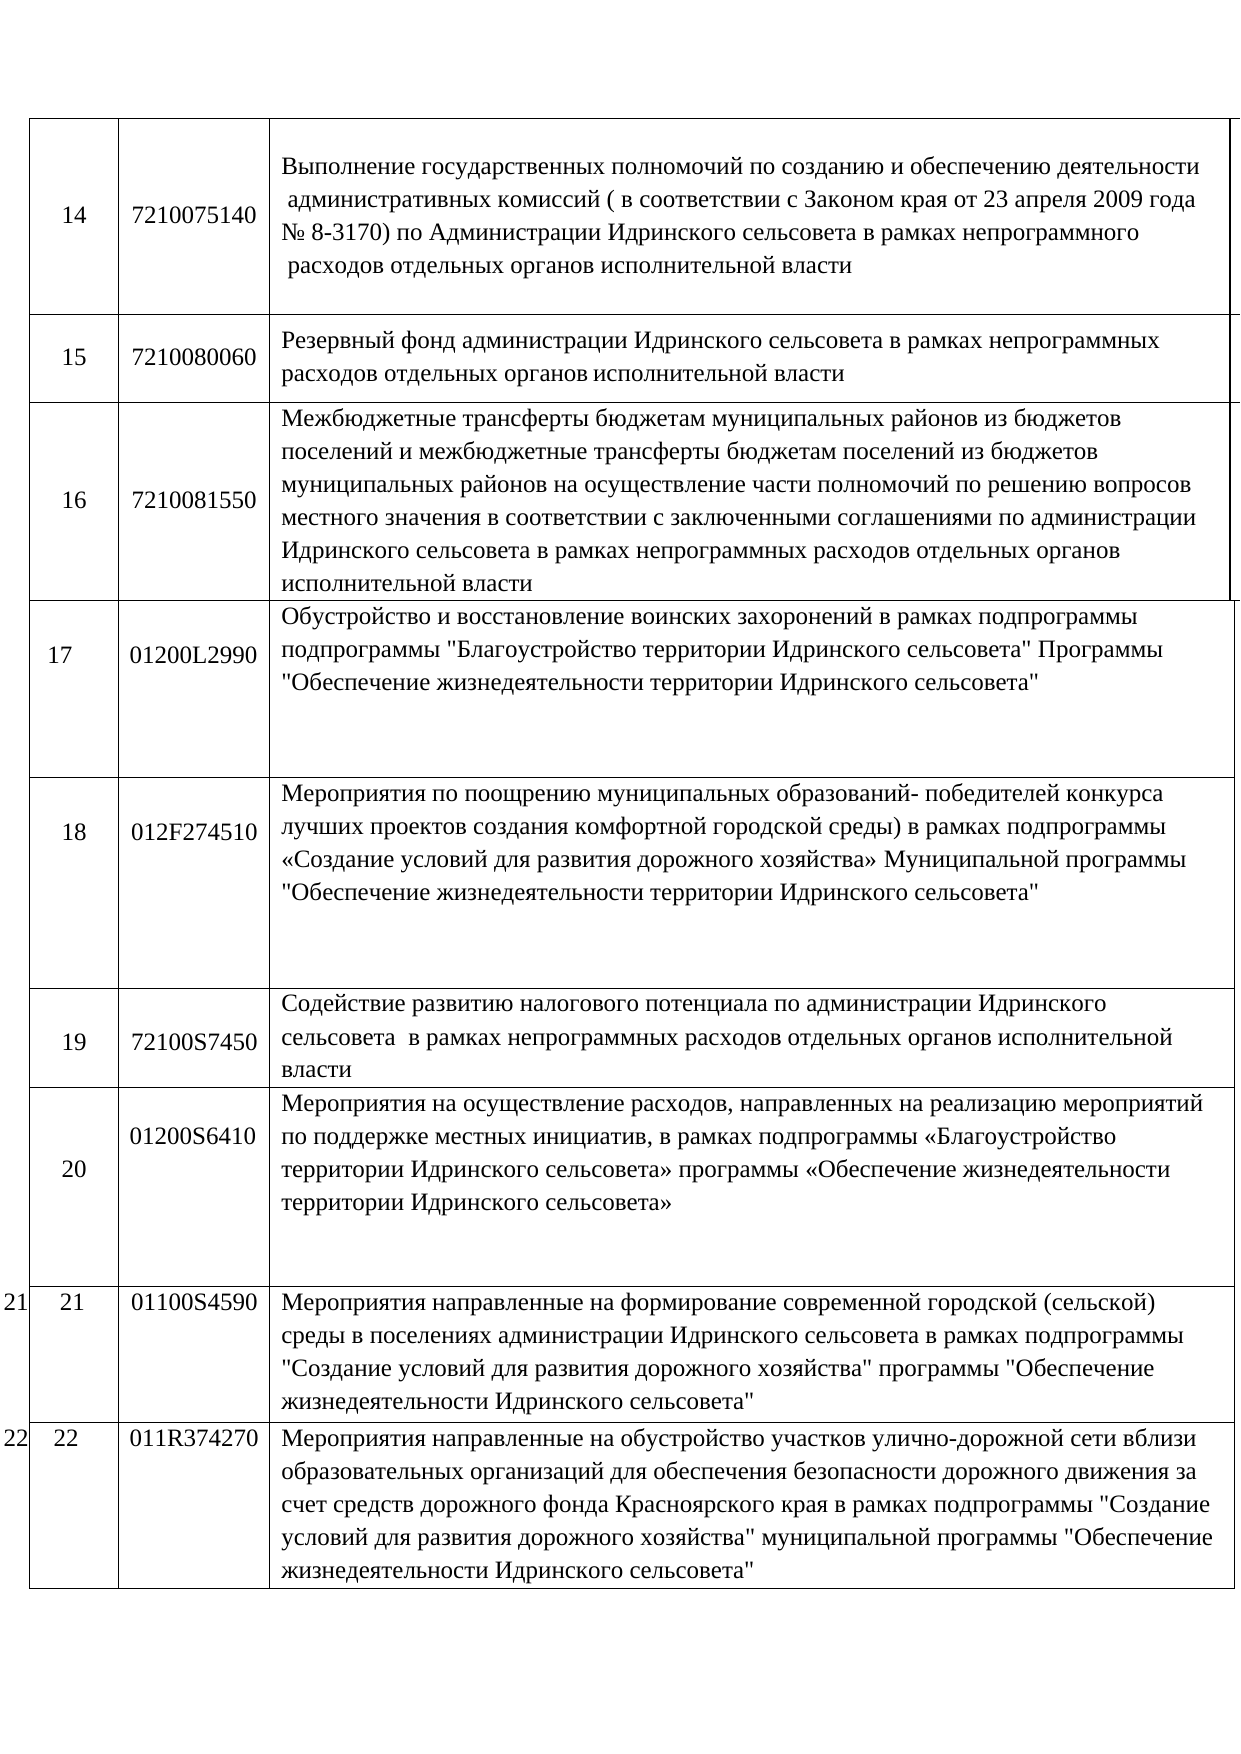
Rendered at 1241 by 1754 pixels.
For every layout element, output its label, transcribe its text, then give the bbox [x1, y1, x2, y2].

table_cell 012F274510 [119, 778, 269, 987]
table_cell [1231, 315, 1240, 402]
table_cell Межбюджетные трансферты бюджетам муниципальных районов из бюджетов поселений и межбюджетные трансферты бюджетам поселений из бюджетов муниципальных районов на осуществление части полномочий по решению вопросов местного значения в соответствии с заключенными соглашениями по администрации Идринского сельсовета в рамках непрограммных расходов отдельных органов исполнительной власти [270, 403, 1229, 600]
table_cell 21 21 [30, 1287, 118, 1422]
table_cell Резервный фонд администрации Идринского сельсовета в рамках непрограммных расходов отдельных органов исполнительной власти [270, 315, 1229, 402]
table_cell 14 [30, 119, 118, 314]
table_cell 01100S4590 [119, 1287, 269, 1422]
table_cell 72100S7450 [119, 989, 269, 1087]
table_cell 18 [30, 778, 118, 987]
table_cell 16 [30, 403, 118, 600]
table_cell Мероприятия на осуществление расходов, направленных на реализацию мероприятий по поддержке местных инициатив, в рамках подпрограммы «Благоустройство территории Идринского сельсовета» программы «Обеспечение жизнедеятельности территории Идринского сельсовета» [270, 1088, 1234, 1286]
table_cell 7210081550 [119, 403, 269, 600]
table_cell 22 22 [30, 1423, 118, 1588]
table_cell Мероприятия направленные на обустройство участков улично-дорожной сети вблизи образовательных организаций для обеспечения безопасности дорожного движения за счет средств дорожного фонда Красноярского края в рамках подпрограммы "Создание условий для развития дорожного хозяйства" муниципальной программы "Обеспечение жизнедеятельности Идринского сельсовета" [270, 1423, 1234, 1588]
table_cell 01200S6410 [119, 1088, 269, 1286]
table_cell Мероприятия направленные на формирование современной городской (сельской) среды в поселениях администрации Идринского сельсовета в рамках подпрограммы "Создание условий для развития дорожного хозяйства" программы "Обеспечение жизнедеятельности Идринского сельсовета" [270, 1287, 1234, 1422]
table_cell [1231, 119, 1240, 314]
table_cell 19 [30, 989, 118, 1087]
table_cell [1231, 403, 1240, 600]
table_cell 011R374270 [119, 1423, 269, 1588]
table_cell Содействие развитию налогового потенциала по администрации Идринского сельсовета в рамках непрограммных расходов отдельных органов исполнительной власти [270, 989, 1234, 1087]
table_cell Мероприятия по поощрению муниципальных образований- победителей конкурса лучших проектов создания комфортной городской среды) в рамках подпрограммы «Создание условий для развития дорожного хозяйства» Муниципальной программы "Обеспечение жизнедеятельности территории Идринского сельсовета" [270, 778, 1234, 987]
table_cell 7210075140 [119, 119, 269, 314]
table_cell 01200L2990 [119, 601, 269, 777]
table_cell 20 [30, 1088, 118, 1286]
table_cell 7210080060 [119, 315, 269, 402]
table_cell 17 [30, 601, 118, 777]
table_cell Выполнение государственных полномочий по созданию и обеспечению деятельности административных комиссий ( в соответствии с Законом края от 23 апреля 2009 года № 8-3170) по Администрации Идринского сельсовета в рамках непрограммного расходов отдельных органов исполнительной власти [270, 119, 1229, 314]
table_cell 15 [30, 315, 118, 402]
table_cell Обустройство и восстановление воинских захоронений в рамках подпрограммы подпрограммы "Благоустройство территории Идринского сельсовета" Программы "Обеспечение жизнедеятельности территории Идринского сельсовета" [270, 601, 1234, 777]
